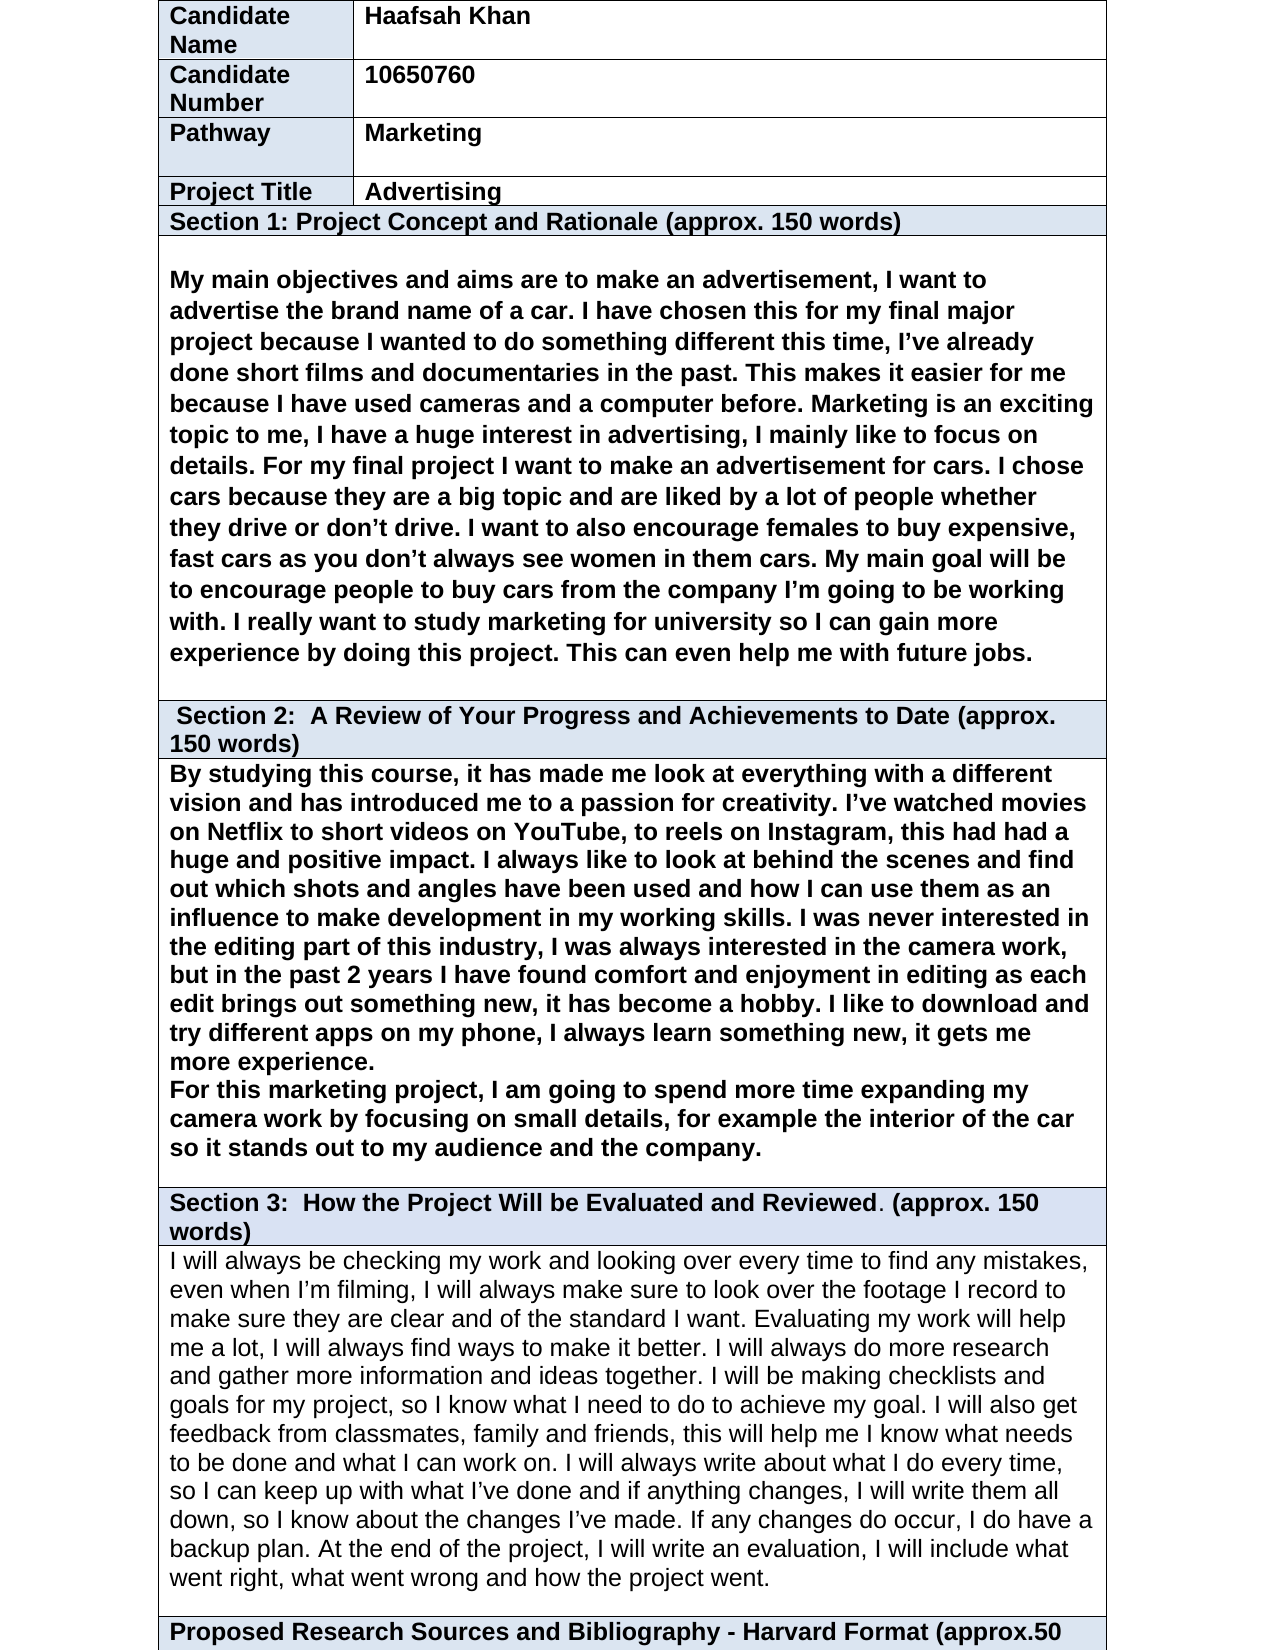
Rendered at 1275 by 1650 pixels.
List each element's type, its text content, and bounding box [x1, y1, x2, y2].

table_cell Section 1: Project Concept and Rationale (approx. 150 words) [159, 206, 1106, 235]
table_cell By studying this course, it has made me look at everything with a different vision and has introduced me to a passion for creativity. I’ve watched movies on Netflix to short videos on YouTube, to reels on Instagram, this had had a huge and positive impact. I always like to look at behind the scenes and find out which shots and angles have been used and how I can use them as an influence to make development in my working skills. I was never interested in the editing part of this industry, I was always interested in the camera work, but in the past 2 years I have found comfort and enjoyment in editing as each edit brings out something new, it has become a hobby. I like to download and try different apps on my phone, I always learn something new, it gets me more experience. For this marketing project, I am going to spend more time expanding my camera work by focusing on small details, for example the interior of the car so it stands out to my audience and the company. [159, 759, 1106, 1187]
table_header Haafsah Khan [354, 1, 1106, 58]
table_cell Project Title [159, 177, 353, 205]
table_cell Candidate Number [159, 60, 353, 117]
table_cell Section 2: A Review of Your Progress and Achievements to Date (approx. 150 words) [159, 701, 1106, 758]
table_cell Section 3: How the Project Will be Evaluated and Reviewed. (approx. 150 words) [159, 1188, 1106, 1245]
table_cell Pathway [159, 118, 353, 176]
table_cell Marketing [354, 118, 1106, 176]
table_header Candidate Name [159, 1, 353, 58]
table_cell Advertising [354, 177, 1106, 205]
table_cell I will always be checking my work and looking over every time to find any mistakes, even when I’m filming, I will always make sure to look over the footage I record to make sure they are clear and of the standard I want. Evaluating my work will help me a lot, I will always find ways to make it better. I will always do more research and gather more information and ideas together. I will be making checklists and goals for my project, so I know what I need to do to achieve my goal. I will also get feedback from classmates, family and friends, this will help me I know what needs to be done and what I can work on. I will always write about what I do every time, so I can keep up with what I’ve done and if anything changes, I will write them all down, so I know about the changes I’ve made. If any changes do occur, I do have a backup plan. At the end of the project, I will write an evaluation, I will include what went right, what went wrong and how the project went. [159, 1246, 1106, 1616]
table_cell My main objectives and aims are to make an advertisement, I want to advertise the brand name of a car. I have chosen this for my final major project because I wanted to do something different this time, I’ve already done short films and documentaries in the past. This makes it easier for me because I have used cameras and a computer before. Marketing is an exciting topic to me, I have a huge interest in advertising, I mainly like to focus on details. For my final project I want to make an advertisement for cars. I chose cars because they are a big topic and are liked by a lot of people whether they drive or don’t drive. I want to also encourage females to buy expensive, fast cars as you don’t always see women in them cars. My main goal will be to encourage people to buy cars from the company I’m going to be working with. I really want to study marketing for university so I can gain more experience by doing this project. This can even help me with future jobs. [159, 236, 1106, 699]
table_cell 10650760 [354, 60, 1106, 117]
table_cell Proposed Research Sources and Bibliography - Harvard Format (approx.50 words) [159, 1617, 1106, 1650]
